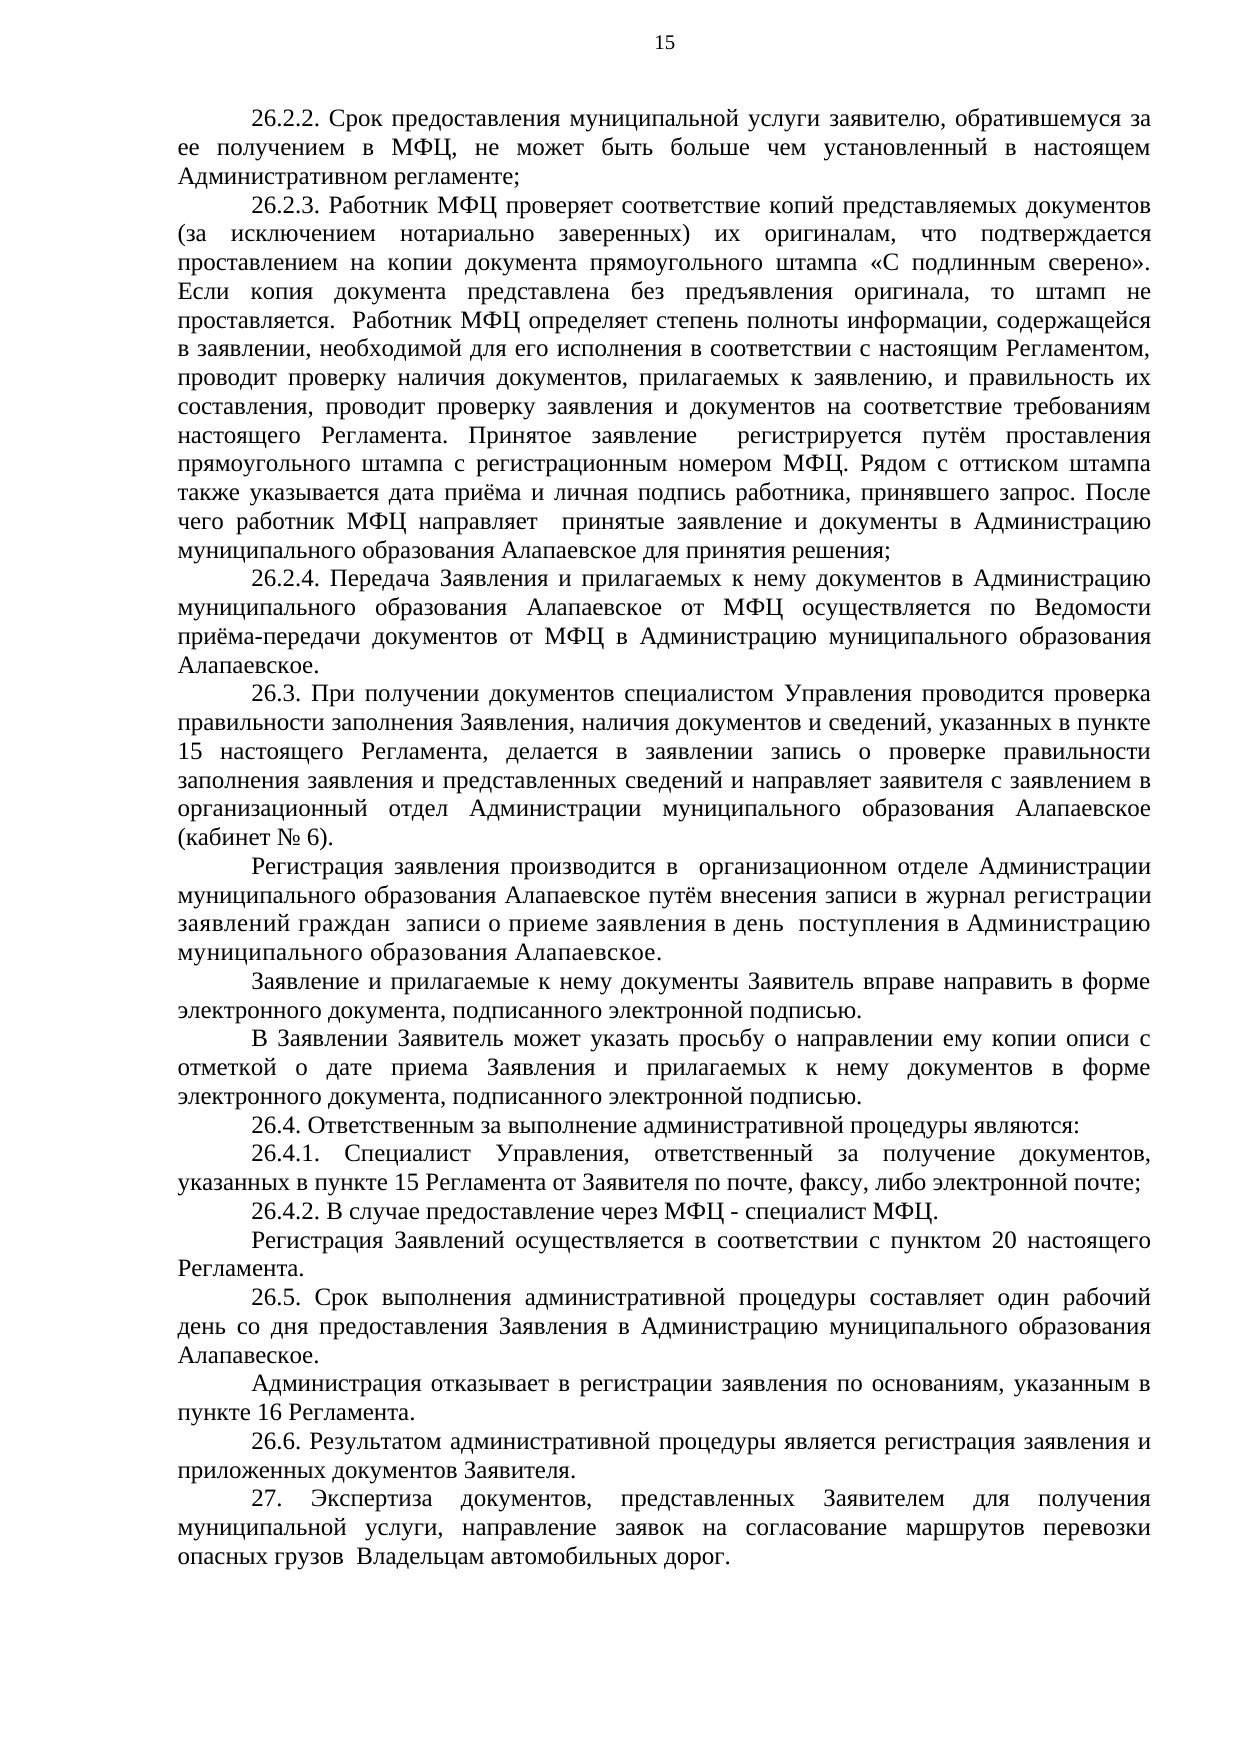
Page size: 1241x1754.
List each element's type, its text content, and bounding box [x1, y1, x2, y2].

text 26.6. Результатом административной процедуры является регистрация заявления и приложенных документов Заявителя. [177, 1426, 1152, 1483]
text 26.3. При получении документов специалистом Управления проводится проверка правильности заполнения Заявления, наличия документов и сведений, указанных в пункте 15 настоящего Регламента, делается в заявлении запись о проверке правильности заполнения заявления и представленных сведений и направляет заявителя с заявлением в организационный отдел Администрации муниципального образования Алапаевское (кабинет № 6). [177, 678, 1152, 851]
text Заявление и прилагаемые к нему документы Заявитель вправе направить в форме электронного документа, подписанного электронной подписью. [177, 966, 1152, 1023]
text 26.4. Ответственным за выполнение административной процедуры являются: [177, 1110, 1152, 1138]
text 26.5. Срок выполнения административной процедуры составляет один рабочий день со дня предоставления Заявления в Администрацию муниципального образования Алапавеское. [177, 1282, 1152, 1368]
text Регистрация заявления производится в организационном отделе Администрации муниципального образования Алапаевское путём внесения записи в жypнaл регистрации заявлений граждан записи о приеме заявления в день поступления в Администрацию муниципального образования Алапаевское. [177, 851, 1152, 966]
text 26.2.2. Срок предоставления муниципальной услуги заявителю, обратившемуся за ее получением в МФЦ, не может быть больше чем установленный в настоящем Административном регламенте; [177, 103, 1152, 190]
text 26.4.2. В случае предоставление через МФЦ - специалист МФЦ. [177, 1196, 1152, 1225]
text Администрация отказывает в регистрации заявления по основаниям, указанным в пункте 16 Регламента. [177, 1368, 1152, 1426]
text Регистрация Заявлений осуществляется в соответствии с пунктом 20 настоящего Регламента. [177, 1225, 1152, 1282]
text 26.2.4. Передача Заявления и прилагаемых к нему документов в Администрацию муниципального образования Алапаевское от МФЦ осуществляется по Ведомости приёма-передачи документов от МФЦ в Администрацию муниципального образования Алапаевское. [177, 563, 1152, 678]
text 26.4.1. Специалист Управления, ответственный за получение документов, указанных в пункте 15 Регламента от Заявителя по почте, факсу, либо электронной почте; [177, 1138, 1152, 1196]
text В Заявлении Заявитель может указать просьбу о направлении ему копии описи с отметкой о дате приема Заявления и прилагаемых к нему документов в форме электронного документа, подписанного электронной подписью. [177, 1023, 1152, 1110]
text 27. Экспертиза документов, представленных Заявителем для получения муниципальной услуги, направление заявок на согласование маршрутов перевозки опасных грузов Владельцам автомобильных дорог. [177, 1483, 1152, 1570]
text 26.2.3. Работник МФЦ проверяет соответствие копий представляемых документов (за исключением нотариально заверенных) их оригиналам, что подтверждается проставлением на копии документа прямоугольного штампа «С подлинным сверено». Если копия документа представлена без предъявления оригинала, то штамп не проставляется. Работник МФЦ определяет степень полноты информации, содержащейся в заявлении, необходимой для его исполнения в соответствии с настоящим Регламентом, проводит проверку наличия документов, прилагаемых к заявлению, и правильность их составления, проводит проверку заявления и документов на соответствие требованиям настоящего Регламента. Принятое заявление регистрируется путём проставления прямоугольного штампа с регистрационным номером МФЦ. Рядом с оттиском штампа также указывается дата приёма и личная подпись работника, принявшего запрос. После чего работник МФЦ направляет принятые заявление и документы в Администрацию муниципального образования Алапаевское для принятия решения; [177, 190, 1152, 563]
